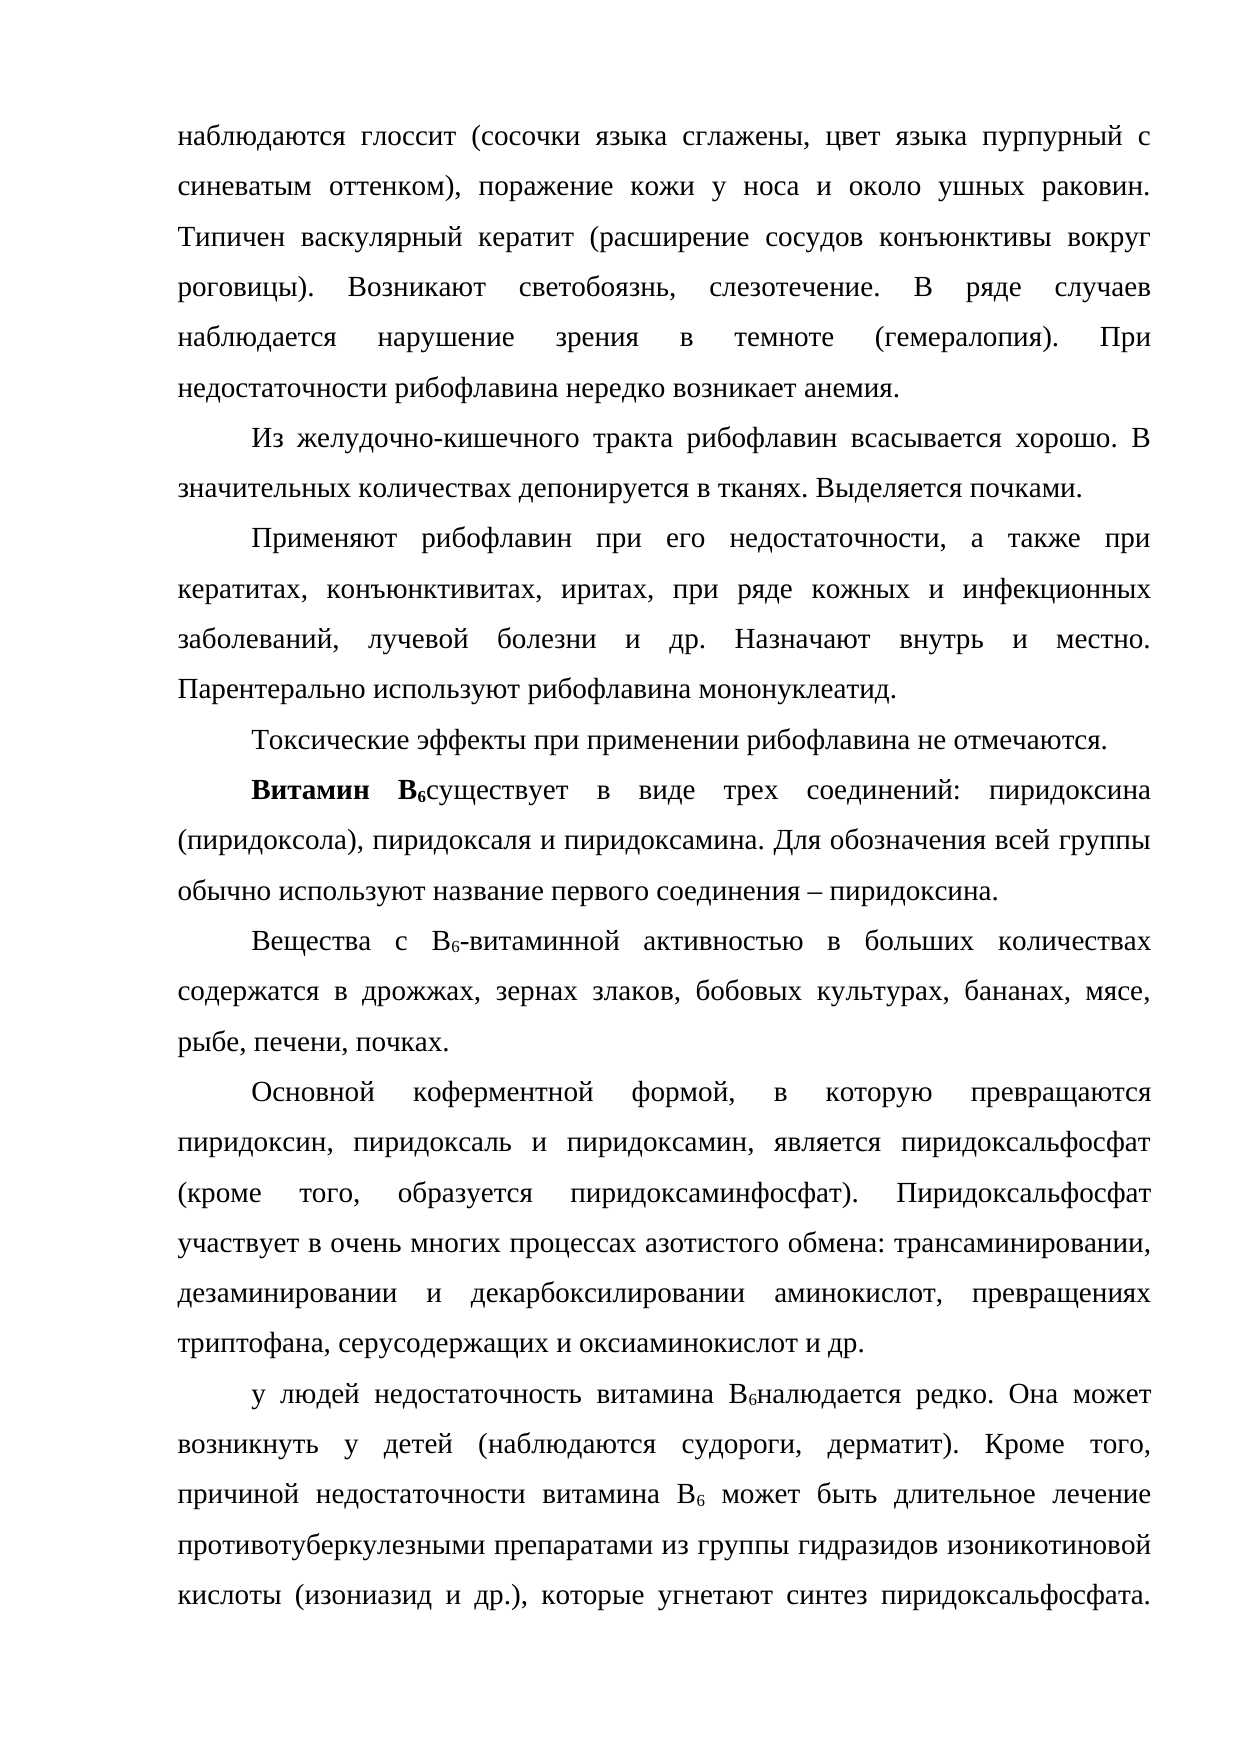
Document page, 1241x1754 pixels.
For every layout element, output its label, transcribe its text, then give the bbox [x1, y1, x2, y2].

text Токсические эффекты при применении рибофлавина не отмечаются. [177, 722, 1152, 755]
text Витамин В6существует в виде трех соединений: пиридоксина (пиридоксола), пиридоксаля и пиридоксамина. Для обозначения всей группы обычно используют название первого соединения – пиридоксина. [177, 772, 1152, 906]
text Из желудочно-кишечного тракта рибофлавин всасывается хорошо. В значительных количествах депонируется в тканях. Выделяется почками. [177, 420, 1152, 504]
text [177, 1376, 1152, 1611]
text Основной коферментной формой, в которую превращаются пиридоксин, пиридоксаль и пиридоксамин, является пиридоксальфосфат (кроме того, образуется пиридоксаминфосфат). Пиридоксальфосфат участвует в очень многих процессах азотистого обмена: трансаминировании, дезаминировании и декарбоксилировании аминокислот, превращениях триптофана, серусодержащих и оксиаминокислот и др. [177, 1074, 1152, 1359]
text Вещества с В6-витаминной активностью в больших количествах содержатся в дрожжах, зернах злаков, бобовых культурах, бананах, мясе, рыбе, печени, почках. [177, 923, 1152, 1057]
text Применяют рибофлавин при его недостаточности, а также при кератитах, конъюнктивитах, иритах, при ряде кожных и инфекционных заболеваний, лучевой болезни и др. Назначают внутрь и местно. Парентерально используют рибофлавина мононуклеатид. [177, 521, 1152, 705]
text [177, 118, 1152, 403]
